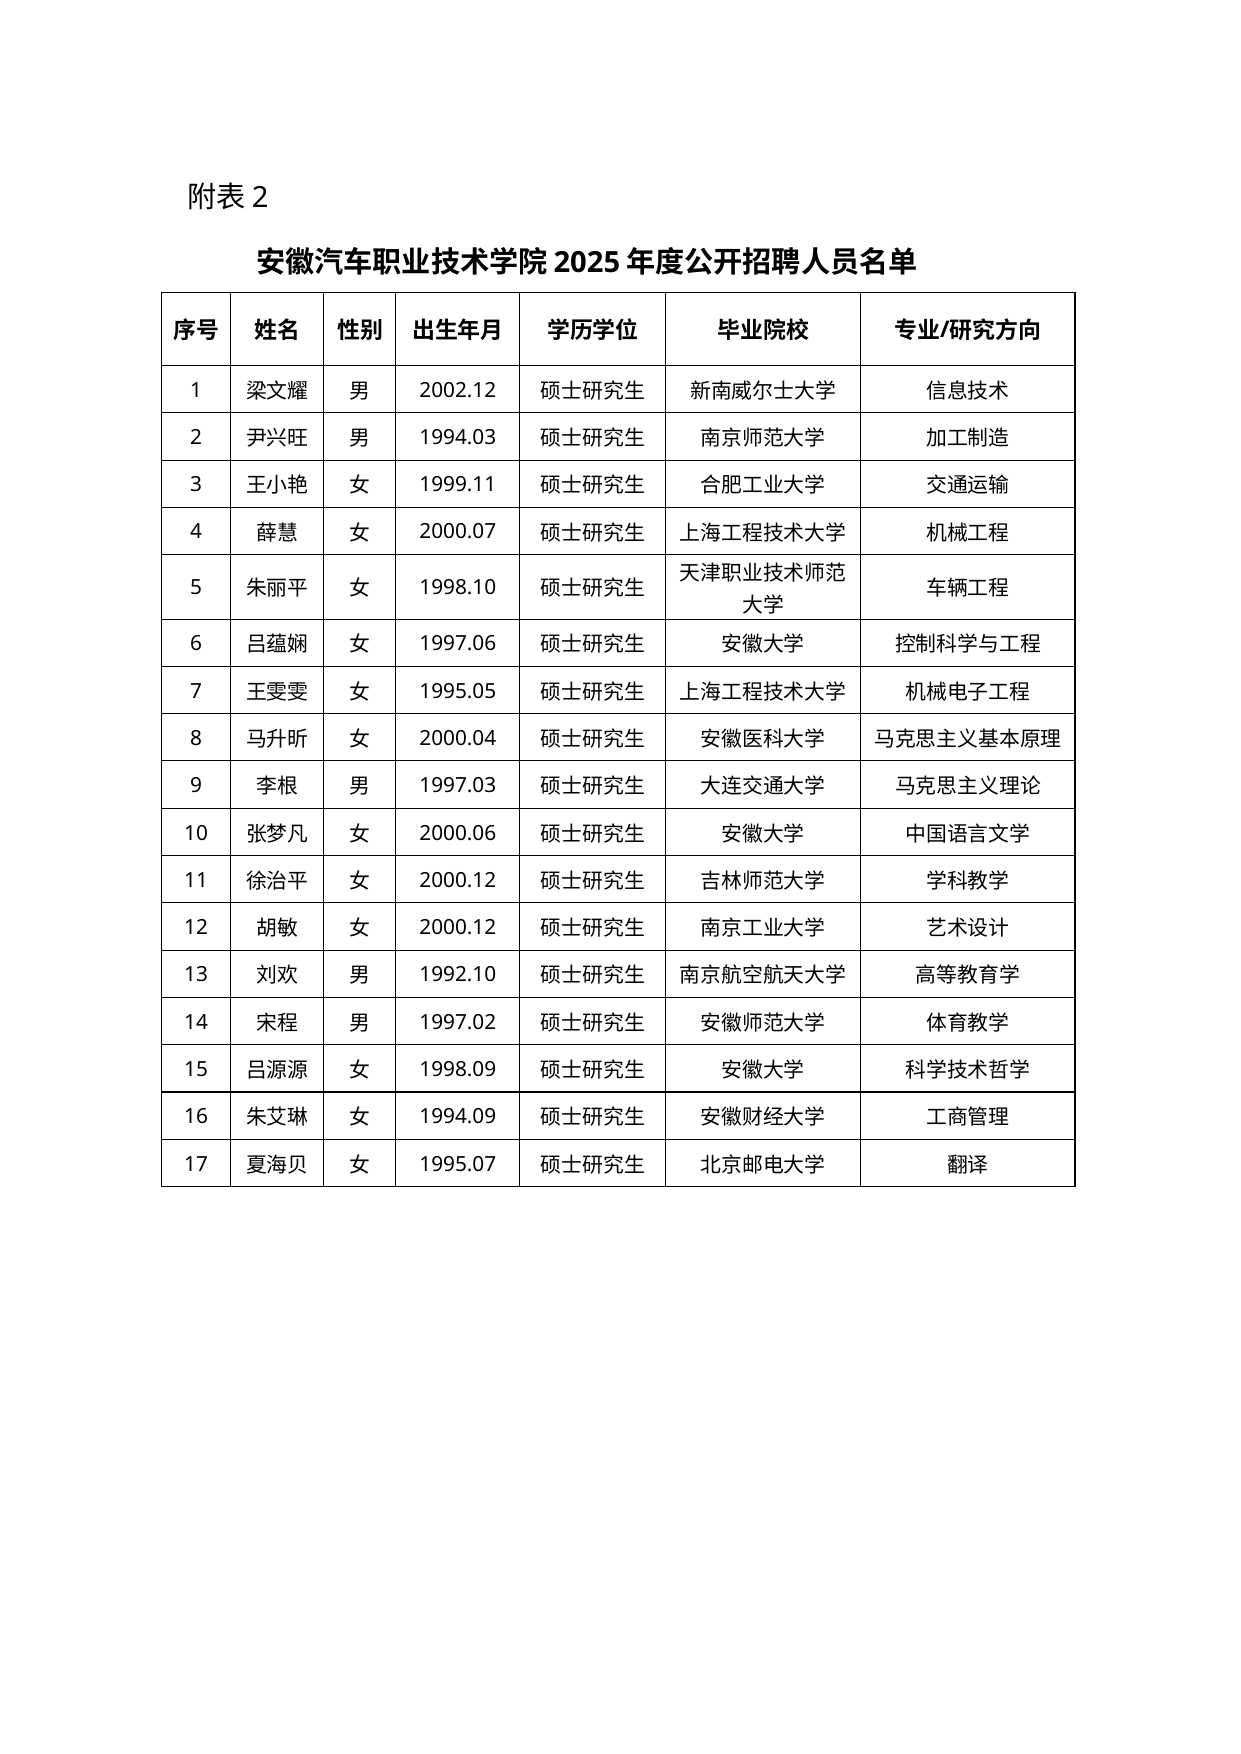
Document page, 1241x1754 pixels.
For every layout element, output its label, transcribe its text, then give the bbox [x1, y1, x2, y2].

table_cell 男 [324, 366, 395, 412]
table_cell 硕士研究生 [520, 413, 665, 459]
table_cell 7 [162, 667, 230, 713]
table_cell 李根 [231, 761, 323, 808]
table_cell 女 [324, 856, 395, 902]
table_cell 女 [324, 667, 395, 713]
table_cell 马克思主义基本原理 [861, 714, 1074, 760]
table_header 毕业院校 [666, 293, 860, 365]
table_cell 男 [324, 413, 395, 459]
table_cell 南京师范大学 [666, 413, 860, 459]
table_cell 女 [324, 1140, 395, 1186]
table_cell 硕士研究生 [520, 951, 665, 997]
table_cell 8 [162, 714, 230, 760]
table_cell 高等教育学 [861, 951, 1074, 997]
table_cell 朱艾琳 [231, 1093, 323, 1139]
table_cell 1995.05 [396, 667, 519, 713]
table_cell 5 [162, 555, 230, 618]
table_cell 大连交通大学 [666, 761, 860, 808]
table_cell 马克思主义理论 [861, 761, 1074, 808]
table_cell 10 [162, 809, 230, 855]
table_cell 夏海贝 [231, 1140, 323, 1186]
table_cell 硕士研究生 [520, 667, 665, 713]
table_cell 安徽大学 [666, 1045, 860, 1091]
table_cell 3 [162, 461, 230, 507]
table_cell 2000.06 [396, 809, 519, 855]
table_cell 女 [324, 1045, 395, 1091]
table_cell 9 [162, 761, 230, 808]
table_cell 15 [162, 1045, 230, 1091]
table_cell 1994.09 [396, 1093, 519, 1139]
table_header 学历学位 [520, 293, 665, 365]
table_cell 徐治平 [231, 856, 323, 902]
table_cell 女 [324, 555, 395, 618]
table_cell 女 [324, 508, 395, 554]
table_cell 薛慧 [231, 508, 323, 554]
table_cell 13 [162, 951, 230, 997]
table_cell 14 [162, 998, 230, 1044]
table_cell 2 [162, 413, 230, 459]
table_cell 安徽师范大学 [666, 998, 860, 1044]
table_cell 王雯雯 [231, 667, 323, 713]
table_cell 南京航空航天大学 [666, 951, 860, 997]
table_cell 4 [162, 508, 230, 554]
table_cell 硕士研究生 [520, 366, 665, 412]
table_cell 硕士研究生 [520, 620, 665, 666]
table_cell 2000.04 [396, 714, 519, 760]
table_cell 1998.09 [396, 1045, 519, 1091]
table_cell 安徽医科大学 [666, 714, 860, 760]
table_cell 宋程 [231, 998, 323, 1044]
table_cell 机械电子工程 [861, 667, 1074, 713]
table_cell 安徽财经大学 [666, 1093, 860, 1139]
table_cell 吕蕴娴 [231, 620, 323, 666]
table_cell 艺术设计 [861, 903, 1074, 949]
table_cell 1 [162, 366, 230, 412]
table_cell 女 [324, 1093, 395, 1139]
table_header 姓名 [231, 293, 323, 365]
table_cell 合肥工业大学 [666, 461, 860, 507]
text 安徽汽车职业技术学院2025年度公开招聘人员名单 [187, 227, 1053, 292]
table_cell 1997.02 [396, 998, 519, 1044]
table_header 出生年月 [396, 293, 519, 365]
table_cell 朱丽平 [231, 555, 323, 618]
table_cell 12 [162, 903, 230, 949]
table_cell 女 [324, 903, 395, 949]
table_cell 车辆工程 [861, 555, 1074, 618]
table_cell 11 [162, 856, 230, 902]
table_cell 1999.11 [396, 461, 519, 507]
table_cell 硕士研究生 [520, 761, 665, 808]
table_header 序号 [162, 293, 230, 365]
table_cell 2000.12 [396, 903, 519, 949]
table_cell 北京邮电大学 [666, 1140, 860, 1186]
table_cell 学科教学 [861, 856, 1074, 902]
table_cell 交通运输 [861, 461, 1074, 507]
table_cell 男 [324, 951, 395, 997]
table_cell 梁文耀 [231, 366, 323, 412]
table_cell 安徽大学 [666, 620, 860, 666]
table_cell 女 [324, 461, 395, 507]
table_cell 1995.07 [396, 1140, 519, 1186]
table_cell 硕士研究生 [520, 903, 665, 949]
table_cell 17 [162, 1140, 230, 1186]
table_cell 硕士研究生 [520, 508, 665, 554]
table_cell 吉林师范大学 [666, 856, 860, 902]
table_cell 2002.12 [396, 366, 519, 412]
table_cell 中国语言文学 [861, 809, 1074, 855]
table_cell 胡敏 [231, 903, 323, 949]
table_cell 硕士研究生 [520, 856, 665, 902]
table_cell 新南威尔士大学 [666, 366, 860, 412]
table_cell 王小艳 [231, 461, 323, 507]
table_cell 1992.10 [396, 951, 519, 997]
table_cell 加工制造 [861, 413, 1074, 459]
text 附表2 [187, 162, 1053, 227]
table_cell 1994.03 [396, 413, 519, 459]
table_cell 张梦凡 [231, 809, 323, 855]
table_cell 硕士研究生 [520, 714, 665, 760]
table_cell 硕士研究生 [520, 461, 665, 507]
table_cell 控制科学与工程 [861, 620, 1074, 666]
table_cell 男 [324, 998, 395, 1044]
table_cell 硕士研究生 [520, 1045, 665, 1091]
table_cell 刘欢 [231, 951, 323, 997]
table_cell 硕士研究生 [520, 1140, 665, 1186]
table_cell 6 [162, 620, 230, 666]
table_cell 翻译 [861, 1140, 1074, 1186]
table_cell 1997.03 [396, 761, 519, 808]
table_cell 吕源源 [231, 1045, 323, 1091]
table_cell 1997.06 [396, 620, 519, 666]
table_cell 天津职业技术师范大学 [666, 555, 860, 618]
table_cell 信息技术 [861, 366, 1074, 412]
table_cell 16 [162, 1093, 230, 1139]
table_cell 硕士研究生 [520, 998, 665, 1044]
table_cell 工商管理 [861, 1093, 1074, 1139]
table_cell 上海工程技术大学 [666, 667, 860, 713]
table_cell 2000.07 [396, 508, 519, 554]
table_cell 马升昕 [231, 714, 323, 760]
table_cell 硕士研究生 [520, 555, 665, 618]
table_cell 硕士研究生 [520, 809, 665, 855]
table_cell 尹兴旺 [231, 413, 323, 459]
table_cell 上海工程技术大学 [666, 508, 860, 554]
table_cell 1998.10 [396, 555, 519, 618]
table_cell 女 [324, 620, 395, 666]
table_cell 安徽大学 [666, 809, 860, 855]
table_cell 硕士研究生 [520, 1093, 665, 1139]
table_cell 南京工业大学 [666, 903, 860, 949]
table_header 性别 [324, 293, 395, 365]
table_cell 科学技术哲学 [861, 1045, 1074, 1091]
table_cell 2000.12 [396, 856, 519, 902]
table_cell 女 [324, 714, 395, 760]
table_header 专业/研究方向 [861, 293, 1074, 365]
table_cell 体育教学 [861, 998, 1074, 1044]
table_cell 机械工程 [861, 508, 1074, 554]
table_cell 女 [324, 809, 395, 855]
table_cell 男 [324, 761, 395, 808]
